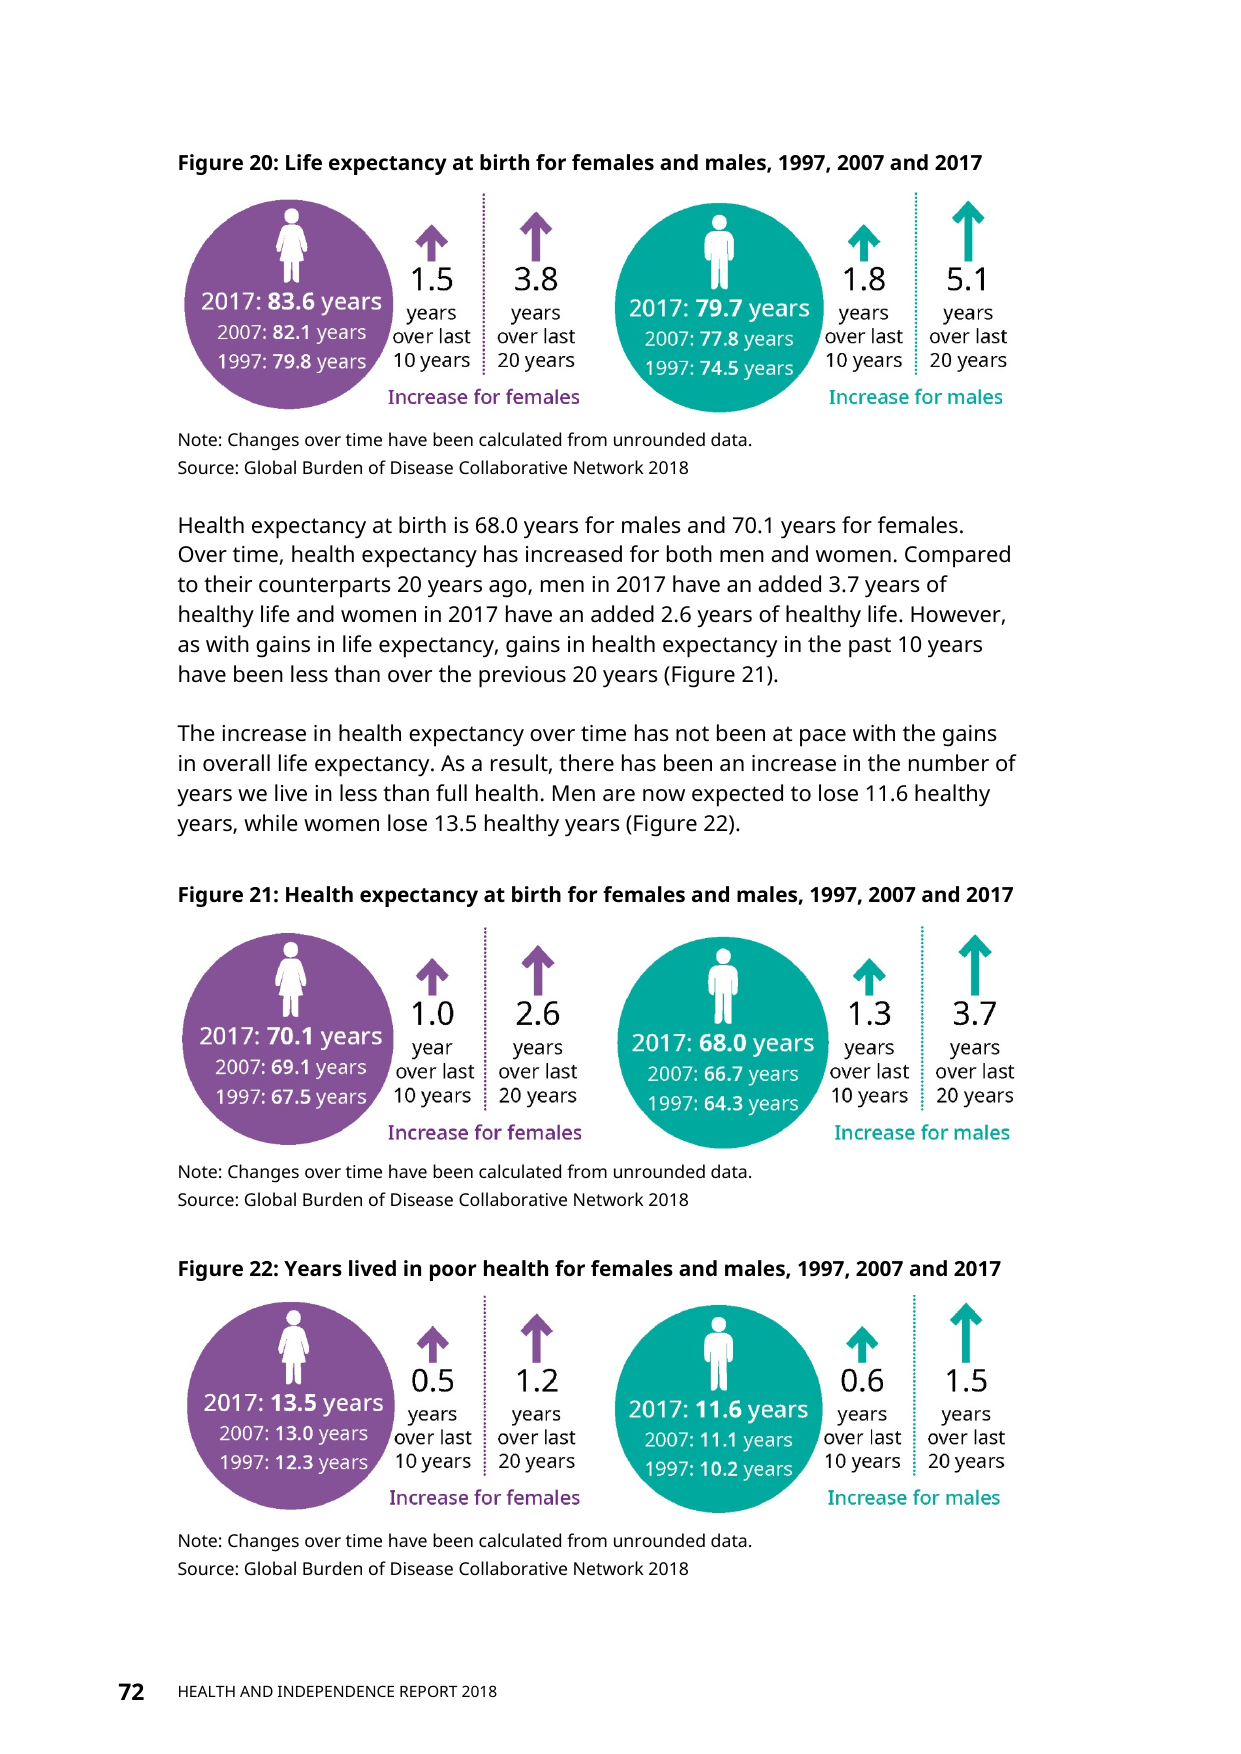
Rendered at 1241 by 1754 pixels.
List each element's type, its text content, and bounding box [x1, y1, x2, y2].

text Note: Changes over time have been calculated from unrounded data. [177, 1528, 1019, 1553]
picture [177, 1295, 1019, 1521]
text Note: Changes over time have been calculated from unrounded data. [177, 427, 1019, 452]
picture [177, 188, 1019, 419]
text Figure 21: Health expectancy at birth for females and males, 1997, 2007 and 2017 [177, 880, 1019, 908]
text Source: Global Burden of Disease Collaborative Network 2018 [177, 456, 1019, 480]
text Figure 22: Years lived in poor health for females and males, 1997, 2007 and 2017 [177, 1254, 1019, 1283]
text Figure 20: Life expectancy at birth for females and males, 1997, 2007 and 2017 [177, 148, 1019, 176]
text Health expectancy at birth is 68.0 years for males and 70.1 years for females. Over time, health expectancy has increased for both men and women. Compared to their counterparts 20 years ago, men in 2017 have an added 3.7 years of healthy life and women in 2017 have an added 2.6 years of healthy life. However, as with gains in life expectancy, gains in health expectancy in the past 10 years have been less than over the previous 20 years (Figure 21). [177, 510, 1019, 688]
text The increase in health expectancy over time has not been at pace with the gains in overall life expectancy. As a result, there has been an increase in the number of years we live in less than full health. Men are now expected to lose 11.6 healthy years, while women lose 13.5 healthy years (Figure 22). [177, 718, 1019, 837]
picture [177, 920, 1019, 1152]
text Source: Global Burden of Disease Collaborative Network 2018 [177, 1188, 1019, 1212]
text Source: Global Burden of Disease Collaborative Network 2018 [177, 1557, 1019, 1581]
text Note: Changes over time have been calculated from unrounded data. [177, 1159, 1019, 1183]
